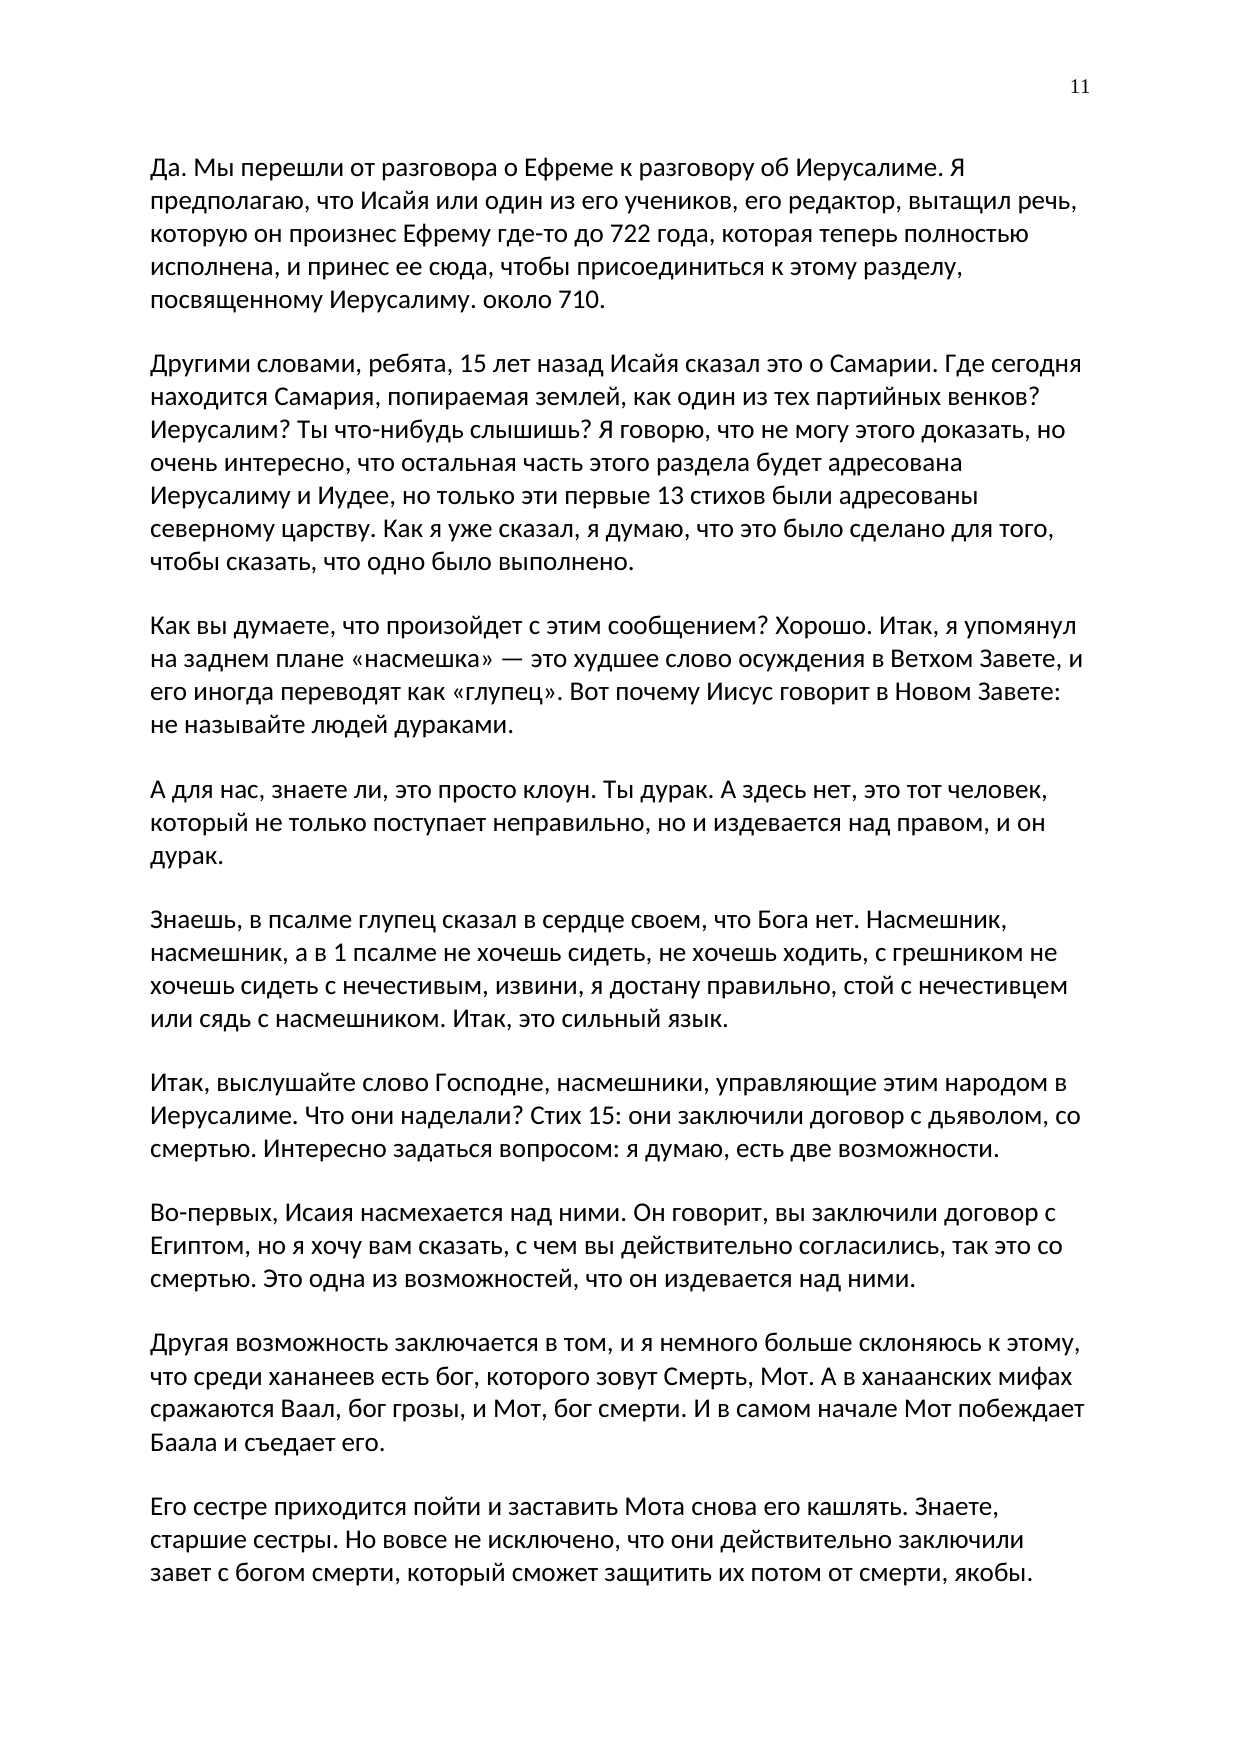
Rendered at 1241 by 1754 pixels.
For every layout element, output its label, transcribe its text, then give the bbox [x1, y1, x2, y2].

text Знаешь, в псалме глупец сказал в сердце своем, что Бога нет. Насмешник, насмешник, а в 1 псалме не хочешь сидеть, не хочешь ходить, с грешником не хочешь сидеть с нечестивым, извини, я достану правильно, стой с нечестивцем или сядь с насмешником. Итак, это сильный язык. [150, 902, 1090, 1034]
text Итак, выслушайте слово Господне, насмешники, управляющие этим народом в Иерусалиме. Что они наделали? Стих 15: они заключили договор с дьяволом, со смертью. Интересно задаться вопросом: я думаю, есть две возможности. [150, 1065, 1090, 1164]
text Да. Мы перешли от разговора о Ефреме к разговору об Иерусалиме. Я предполагаю, что Исайя или один из его учеников, его редактор, вытащил речь, которую он произнес Ефрему где-то до 722 года, которая теперь полностью исполнена, и принес ее сюда, чтобы присоединиться к этому разделу, посвященному Иерусалиму. около 710. [150, 150, 1090, 315]
text Другая возможность заключается в том, и я немного больше склоняюсь к этому, что среди хананеев есть бог, которого зовут Смерть, Мот. А в ханаанских мифах сражаются Ваал, бог грозы, и Мот, бог смерти. И в самом начале Мот побеждает Баала и съедает его. [150, 1326, 1090, 1458]
text А для нас, знаете ли, это просто клоун. Ты дурак. А здесь нет, это тот человек, который не только поступает неправильно, но и издевается над правом, и он дурак. [150, 772, 1090, 871]
text Как вы думаете, что произойдет с этим сообщением? Хорошо. Итак, я упомянул на заднем плане «насмешка» — это худшее слово осуждения в Ветхом Завете, и его иногда переводят как «глупец». Вот почему Иисус говорит в Новом Завете: не называйте людей дураками. [150, 608, 1090, 741]
text Во-первых, Исаия насмехается над ними. Он говорит, вы заключили договор с Египтом, но я хочу вам сказать, с чем вы действительно согласились, так это со смертью. Это одна из возможностей, что он издевается над ними. [150, 1195, 1090, 1294]
text Другими словами, ребята, 15 лет назад Исайя сказал это о Самарии. Где сегодня находится Самария, попираемая землей, как один из тех партийных венков? Иерусалим? Ты что-нибудь слышишь? Я говорю, что не могу этого доказать, но очень интересно, что остальная часть этого раздела будет адресована Иерусалиму и Иудее, но только эти первые 13 стихов были адресованы северному царству. Как я уже сказал, я думаю, что это было сделано для того, чтобы сказать, что одно было выполнено. [150, 346, 1090, 577]
text Его сестре приходится пойти и заставить Мота снова его кашлять. Знаете, старшие сестры. Но вовсе не исключено, что они действительно заключили завет с богом смерти, который сможет защитить их потом от смерти, якобы. [150, 1489, 1090, 1588]
